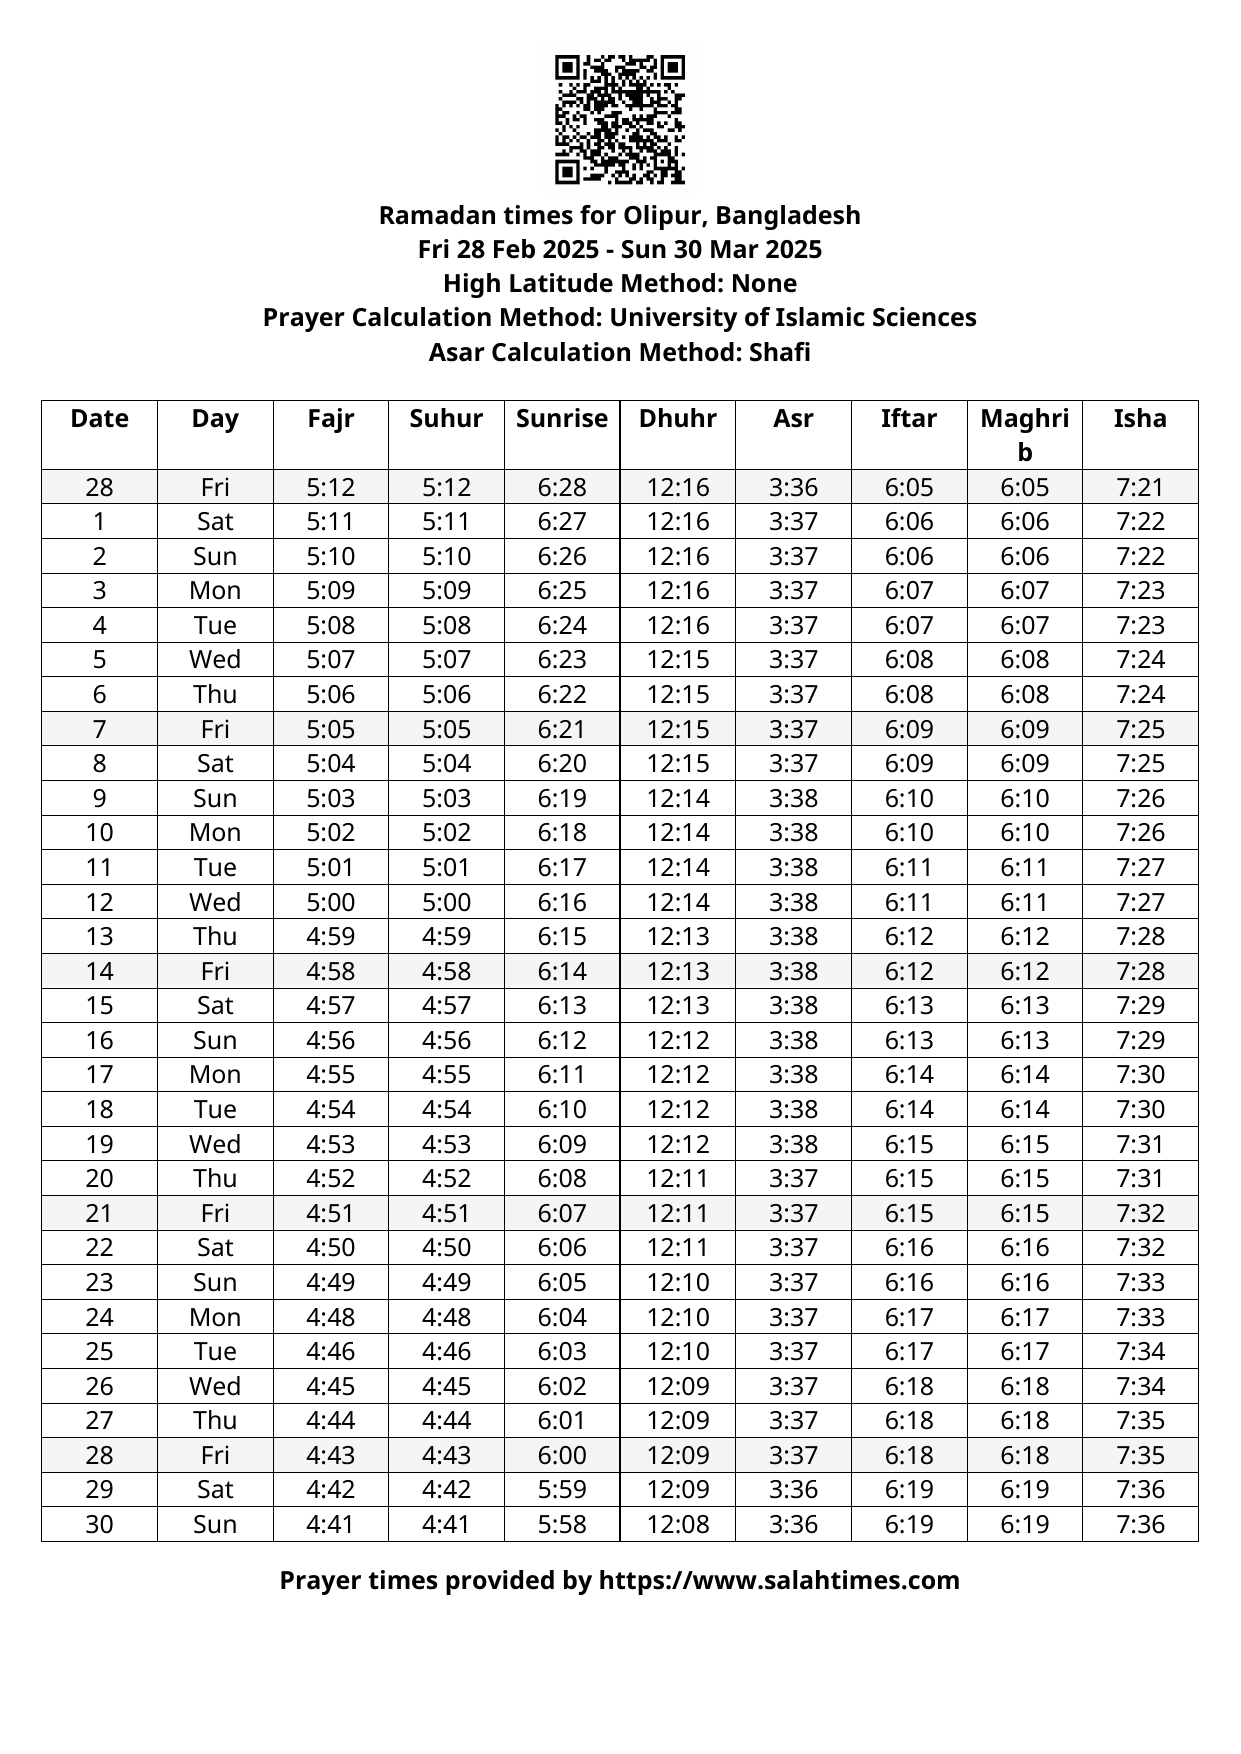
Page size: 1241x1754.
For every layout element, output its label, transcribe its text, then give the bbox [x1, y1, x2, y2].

table_cell 12:09 [621, 1404, 735, 1437]
table_cell 5:00 [274, 885, 388, 918]
text Fri 28 Feb 2025 - Sun 30 Mar 2025 [42, 232, 1198, 266]
table_cell 6:18 [852, 1438, 967, 1472]
table_cell 4:45 [389, 1369, 504, 1402]
table_cell 12:09 [621, 1369, 735, 1402]
table_cell 7 [42, 712, 157, 745]
table_cell 6:17 [852, 1334, 967, 1368]
table_header Isha [1083, 401, 1198, 469]
table_cell 19 [42, 1127, 157, 1160]
table_cell 6:01 [505, 1404, 619, 1437]
table_cell 6:12 [505, 1023, 619, 1057]
table_cell 6:20 [505, 746, 619, 780]
table_cell 6:16 [852, 1265, 967, 1299]
table_cell 4:56 [274, 1023, 388, 1057]
table_cell 12:11 [621, 1196, 735, 1229]
table_cell Fri [158, 1196, 273, 1229]
table_cell 7:26 [1083, 781, 1198, 814]
table_cell 8 [42, 746, 157, 780]
table_cell Sun [158, 1507, 273, 1541]
table_cell 6:22 [505, 677, 619, 711]
table_cell 4 [42, 608, 157, 642]
table_cell 4:41 [274, 1507, 388, 1541]
table_cell 6:19 [968, 1507, 1082, 1541]
text Prayer Calculation Method: University of Islamic Sciences [42, 300, 1198, 334]
table_cell 12:12 [621, 1127, 735, 1160]
table_cell 3:38 [736, 954, 851, 987]
table_cell 3:36 [736, 1507, 851, 1541]
table_cell 4:52 [389, 1161, 504, 1195]
table_cell 6:08 [505, 1161, 619, 1195]
table_cell Thu [158, 1404, 273, 1437]
table_cell 3:38 [736, 781, 851, 814]
table_cell Sun [158, 1265, 273, 1299]
table_cell 7:31 [1083, 1127, 1198, 1160]
table_cell 3:37 [736, 1404, 851, 1437]
table_cell 5 [42, 643, 157, 676]
table_cell 6:09 [505, 1127, 619, 1160]
table_cell Tue [158, 1334, 273, 1368]
table_cell 10 [42, 816, 157, 849]
table_cell 3:37 [736, 1300, 851, 1333]
table_cell 3:37 [736, 677, 851, 711]
table_cell 6:14 [852, 1092, 967, 1126]
table_cell 12:10 [621, 1265, 735, 1299]
table_cell 6:19 [505, 781, 619, 814]
table_cell 12:09 [621, 1438, 735, 1472]
table_cell Mon [158, 1058, 273, 1091]
table_cell 9 [42, 781, 157, 814]
table_cell 4:41 [389, 1507, 504, 1541]
table_cell 6:11 [852, 850, 967, 884]
table_cell 7:32 [1083, 1231, 1198, 1264]
table_cell 3:36 [736, 470, 851, 503]
table_cell 3:38 [736, 816, 851, 849]
table_cell 4:46 [274, 1334, 388, 1368]
table_cell 6:10 [505, 1092, 619, 1126]
table_cell 6:18 [505, 816, 619, 849]
table_cell 12:12 [621, 1023, 735, 1057]
table_cell 6:12 [968, 919, 1082, 953]
table_cell 6:09 [852, 712, 967, 745]
table_cell 6:08 [852, 643, 967, 676]
table_cell 6:13 [968, 1023, 1082, 1057]
picture [542, 41, 699, 198]
table_cell 3:38 [736, 885, 851, 918]
table_cell 6:18 [968, 1404, 1082, 1437]
table_cell 5:58 [505, 1507, 619, 1541]
table_cell 6:26 [505, 539, 619, 572]
table_cell 6:04 [505, 1300, 619, 1333]
table_cell 4:53 [389, 1127, 504, 1160]
table_header Suhur [389, 401, 504, 469]
table_cell 3:38 [736, 1127, 851, 1160]
table_cell 7:22 [1083, 539, 1198, 572]
table_cell 12:15 [621, 712, 735, 745]
table_cell 12:08 [621, 1507, 735, 1541]
table_cell 6:16 [505, 885, 619, 918]
table_cell Tue [158, 850, 273, 884]
table_cell 6:19 [852, 1507, 967, 1541]
table_cell 4:45 [274, 1369, 388, 1402]
table_cell 4:57 [274, 989, 388, 1022]
table_cell 6:16 [968, 1231, 1082, 1264]
table_cell 3:37 [736, 608, 851, 642]
table_cell 12:11 [621, 1231, 735, 1264]
table_cell 7:31 [1083, 1161, 1198, 1195]
table_header Asr [736, 401, 851, 469]
table_cell 6:08 [852, 677, 967, 711]
table_cell 6:09 [968, 712, 1082, 745]
table_cell 7:36 [1083, 1473, 1198, 1506]
table_cell 20 [42, 1161, 157, 1195]
table_cell 3:38 [736, 1092, 851, 1126]
table_cell 12:14 [621, 781, 735, 814]
table_cell 6:09 [852, 746, 967, 780]
table_cell 6:06 [852, 504, 967, 538]
table_cell 26 [42, 1369, 157, 1402]
table_cell 3:37 [736, 712, 851, 745]
table_cell 4:51 [389, 1196, 504, 1229]
table_header Date [42, 401, 157, 469]
table_cell 7:25 [1083, 712, 1198, 745]
table_cell 6:23 [505, 643, 619, 676]
table_cell 6:18 [852, 1404, 967, 1437]
table_cell Tue [158, 608, 273, 642]
table_cell 6:10 [968, 781, 1082, 814]
table_header Sunrise [505, 401, 619, 469]
table_cell Sat [158, 746, 273, 780]
table_cell 6:18 [852, 1369, 967, 1402]
table_cell 4:53 [274, 1127, 388, 1160]
table_cell Sun [158, 1023, 273, 1057]
table_cell 12:14 [621, 850, 735, 884]
table_cell Sat [158, 504, 273, 538]
table_cell 5:05 [274, 712, 388, 745]
table_cell 6:06 [968, 539, 1082, 572]
table_cell 7:24 [1083, 677, 1198, 711]
table_header Fajr [274, 401, 388, 469]
table_cell 6:06 [852, 539, 967, 572]
table_cell 6:15 [852, 1127, 967, 1160]
table_cell 6:10 [852, 816, 967, 849]
table_cell 4:50 [274, 1231, 388, 1264]
table_cell 6:10 [852, 781, 967, 814]
table_cell 4:44 [389, 1404, 504, 1437]
table_cell 5:12 [389, 470, 504, 503]
table_cell 7:36 [1083, 1507, 1198, 1541]
table_cell 6:24 [505, 608, 619, 642]
text Asar Calculation Method: Shafi [42, 334, 1198, 368]
table_cell 6 [42, 677, 157, 711]
table_cell 5:04 [389, 746, 504, 780]
table_cell 5:59 [505, 1473, 619, 1506]
table_cell 12:14 [621, 885, 735, 918]
table_cell 12:11 [621, 1161, 735, 1195]
table_cell 6:17 [852, 1300, 967, 1333]
table_cell Mon [158, 1300, 273, 1333]
table_cell 7:22 [1083, 504, 1198, 538]
table_cell 12:15 [621, 677, 735, 711]
table_cell Thu [158, 1161, 273, 1195]
table_cell 7:23 [1083, 574, 1198, 607]
table_cell 6:16 [968, 1265, 1082, 1299]
table_cell 12:14 [621, 816, 735, 849]
table_cell 12:13 [621, 919, 735, 953]
table_cell 6:17 [968, 1300, 1082, 1333]
table_cell 7:29 [1083, 989, 1198, 1022]
table_cell 5:08 [389, 608, 504, 642]
table_cell 4:59 [389, 919, 504, 953]
table_cell 24 [42, 1300, 157, 1333]
table_cell 4:58 [274, 954, 388, 987]
table_cell 12 [42, 885, 157, 918]
text Prayer times provided by https://www.salahtimes.com [42, 1563, 1198, 1597]
table_cell 7:25 [1083, 746, 1198, 780]
table_cell Sat [158, 1473, 273, 1506]
table_cell 3:37 [736, 539, 851, 572]
table_cell 28 [42, 470, 157, 503]
table_cell Fri [158, 712, 273, 745]
table_cell 3:38 [736, 1058, 851, 1091]
table_cell 6:09 [968, 746, 1082, 780]
table_cell 6:11 [968, 850, 1082, 884]
table_cell 7:21 [1083, 470, 1198, 503]
table_cell 5:06 [389, 677, 504, 711]
table_cell 21 [42, 1196, 157, 1229]
table_cell 25 [42, 1334, 157, 1368]
table_cell 4:43 [274, 1438, 388, 1472]
table_cell 5:11 [274, 504, 388, 538]
table_cell 5:03 [274, 781, 388, 814]
table_cell 5:02 [274, 816, 388, 849]
table_cell 5:04 [274, 746, 388, 780]
table_header Iftar [852, 401, 967, 469]
table_cell 6:15 [968, 1127, 1082, 1160]
table_cell 5:07 [389, 643, 504, 676]
table_cell 6:13 [505, 989, 619, 1022]
table_cell 4:58 [389, 954, 504, 987]
table_cell 16 [42, 1023, 157, 1057]
table_cell 6:00 [505, 1438, 619, 1472]
table_cell 23 [42, 1265, 157, 1299]
table_cell 6:16 [852, 1231, 967, 1264]
table_cell 5:02 [389, 816, 504, 849]
table_cell 3:37 [736, 574, 851, 607]
table_cell Fri [158, 470, 273, 503]
table_cell 6:19 [968, 1473, 1082, 1506]
table_cell 6:19 [852, 1473, 967, 1506]
table_cell 3:37 [736, 1438, 851, 1472]
table_cell 4:54 [389, 1092, 504, 1126]
table_cell 5:05 [389, 712, 504, 745]
table_cell 6:02 [505, 1369, 619, 1402]
table_cell 6:05 [852, 470, 967, 503]
table_cell 6:17 [505, 850, 619, 884]
table_cell 12:10 [621, 1300, 735, 1333]
table_cell 7:35 [1083, 1404, 1198, 1437]
table_cell Sun [158, 781, 273, 814]
table_cell 12:13 [621, 989, 735, 1022]
table_cell 5:09 [274, 574, 388, 607]
table_cell 5:10 [274, 539, 388, 572]
table_cell 6:12 [968, 954, 1082, 987]
table_cell 4:55 [274, 1058, 388, 1091]
table_cell 13 [42, 919, 157, 953]
table_cell 6:15 [852, 1161, 967, 1195]
table_cell 6:06 [505, 1231, 619, 1264]
table_cell 4:49 [389, 1265, 504, 1299]
table_cell 6:08 [968, 643, 1082, 676]
table_cell 3 [42, 574, 157, 607]
table_cell 4:46 [389, 1334, 504, 1368]
table_cell 4:43 [389, 1438, 504, 1472]
table_cell 5:03 [389, 781, 504, 814]
table_cell 6:07 [505, 1196, 619, 1229]
table_cell 3:37 [736, 1334, 851, 1368]
table_cell 12:12 [621, 1058, 735, 1091]
table_cell 5:09 [389, 574, 504, 607]
table_cell 12:13 [621, 954, 735, 987]
table_cell 12:16 [621, 504, 735, 538]
table_cell Sat [158, 1231, 273, 1264]
table_cell 18 [42, 1092, 157, 1126]
table_cell 7:34 [1083, 1334, 1198, 1368]
table_cell Tue [158, 1092, 273, 1126]
table_cell 6:15 [968, 1196, 1082, 1229]
table_cell 4:54 [274, 1092, 388, 1126]
table_cell 6:28 [505, 470, 619, 503]
table_cell 3:37 [736, 504, 851, 538]
table_cell Mon [158, 574, 273, 607]
table_cell 29 [42, 1473, 157, 1506]
table_cell 7:32 [1083, 1196, 1198, 1229]
table_cell Sat [158, 989, 273, 1022]
table_cell 3:37 [736, 1231, 851, 1264]
table_cell 4:51 [274, 1196, 388, 1229]
table_cell 3:37 [736, 1265, 851, 1299]
table_cell 4:59 [274, 919, 388, 953]
table_cell 7:34 [1083, 1369, 1198, 1402]
table_cell 4:49 [274, 1265, 388, 1299]
table_cell 5:07 [274, 643, 388, 676]
table_cell 6:12 [852, 919, 967, 953]
table_cell 6:14 [968, 1058, 1082, 1091]
table_cell 4:50 [389, 1231, 504, 1264]
table_cell 6:14 [968, 1092, 1082, 1126]
table_cell 15 [42, 989, 157, 1022]
table_cell 7:28 [1083, 954, 1198, 987]
table_cell 6:11 [505, 1058, 619, 1091]
table_cell 7:30 [1083, 1092, 1198, 1126]
table_cell 28 [42, 1438, 157, 1472]
text Ramadan times for Olipur, Bangladesh [42, 198, 1198, 232]
table_cell 11 [42, 850, 157, 884]
table_cell Sun [158, 539, 273, 572]
table_cell 4:57 [389, 989, 504, 1022]
table_cell 3:36 [736, 1473, 851, 1506]
table_cell 12:09 [621, 1473, 735, 1506]
table_cell 7:24 [1083, 643, 1198, 676]
table_cell 5:12 [274, 470, 388, 503]
table_cell 7:33 [1083, 1265, 1198, 1299]
table_cell 6:14 [852, 1058, 967, 1091]
table_cell 17 [42, 1058, 157, 1091]
table_cell 4:52 [274, 1161, 388, 1195]
table_cell 12:15 [621, 643, 735, 676]
table_cell 6:15 [968, 1161, 1082, 1195]
table_cell 6:13 [852, 1023, 967, 1057]
table_cell 6:07 [968, 608, 1082, 642]
table_cell 5:01 [389, 850, 504, 884]
table_header Maghrib [968, 401, 1082, 469]
table_cell 14 [42, 954, 157, 987]
table_cell 4:42 [389, 1473, 504, 1506]
table_cell 3:38 [736, 989, 851, 1022]
table_cell 4:55 [389, 1058, 504, 1091]
table_cell 6:03 [505, 1334, 619, 1368]
table_cell 12:10 [621, 1334, 735, 1368]
table_cell 6:11 [968, 885, 1082, 918]
table_cell Thu [158, 919, 273, 953]
table_cell 5:00 [389, 885, 504, 918]
table_cell 4:48 [274, 1300, 388, 1333]
table_cell 6:07 [852, 574, 967, 607]
table_cell Thu [158, 677, 273, 711]
table_cell 6:10 [968, 816, 1082, 849]
table_cell 7:35 [1083, 1438, 1198, 1472]
table_cell 7:27 [1083, 885, 1198, 918]
table_cell 6:25 [505, 574, 619, 607]
table_cell 4:44 [274, 1404, 388, 1437]
table_cell 7:27 [1083, 850, 1198, 884]
table_cell 6:18 [968, 1369, 1082, 1402]
table_cell 6:05 [505, 1265, 619, 1299]
table_cell 7:23 [1083, 608, 1198, 642]
table_cell 12:16 [621, 539, 735, 572]
table_cell 5:10 [389, 539, 504, 572]
table_cell 1 [42, 504, 157, 538]
table_cell 4:42 [274, 1473, 388, 1506]
table_cell 7:28 [1083, 919, 1198, 953]
table_cell 6:14 [505, 954, 619, 987]
table_cell 12:16 [621, 608, 735, 642]
table_cell 30 [42, 1507, 157, 1541]
table_cell 27 [42, 1404, 157, 1437]
text High Latitude Method: None [42, 266, 1198, 300]
table_cell 4:56 [389, 1023, 504, 1057]
table_cell 6:11 [852, 885, 967, 918]
table_cell 3:37 [736, 1369, 851, 1402]
table_cell Wed [158, 1369, 273, 1402]
table_cell 6:05 [968, 470, 1082, 503]
table_cell Fri [158, 1438, 273, 1472]
table_cell 12:16 [621, 470, 735, 503]
table_cell 6:21 [505, 712, 619, 745]
table_cell 6:07 [968, 574, 1082, 607]
table_cell 6:18 [968, 1438, 1082, 1472]
table_cell 7:29 [1083, 1023, 1198, 1057]
table_header Day [158, 401, 273, 469]
table_cell 12:16 [621, 574, 735, 607]
table_cell 5:06 [274, 677, 388, 711]
table_cell 6:15 [852, 1196, 967, 1229]
table_cell 7:30 [1083, 1058, 1198, 1091]
table_cell 3:37 [736, 746, 851, 780]
table_cell 6:12 [852, 954, 967, 987]
table_cell 6:27 [505, 504, 619, 538]
table_cell 6:08 [968, 677, 1082, 711]
table_cell 3:37 [736, 1161, 851, 1195]
table_cell 6:13 [968, 989, 1082, 1022]
table_header Dhuhr [621, 401, 735, 469]
table_cell 3:38 [736, 1023, 851, 1057]
table_cell 5:08 [274, 608, 388, 642]
table_cell 4:48 [389, 1300, 504, 1333]
table_cell 6:07 [852, 608, 967, 642]
table_cell Wed [158, 1127, 273, 1160]
table_cell Mon [158, 816, 273, 849]
table_cell 6:06 [968, 504, 1082, 538]
table_cell 6:15 [505, 919, 619, 953]
table_cell 7:33 [1083, 1300, 1198, 1333]
table_cell 3:38 [736, 850, 851, 884]
table_cell Wed [158, 643, 273, 676]
table_cell Fri [158, 954, 273, 987]
table_cell 3:38 [736, 919, 851, 953]
table_cell 3:37 [736, 643, 851, 676]
table_cell 5:11 [389, 504, 504, 538]
table_cell 6:13 [852, 989, 967, 1022]
table_cell 5:01 [274, 850, 388, 884]
table_cell 22 [42, 1231, 157, 1264]
table_cell 12:15 [621, 746, 735, 780]
table_cell 3:37 [736, 1196, 851, 1229]
table_cell 7:26 [1083, 816, 1198, 849]
table_cell 2 [42, 539, 157, 572]
table_cell 6:17 [968, 1334, 1082, 1368]
table_cell 12:12 [621, 1092, 735, 1126]
table_cell Wed [158, 885, 273, 918]
